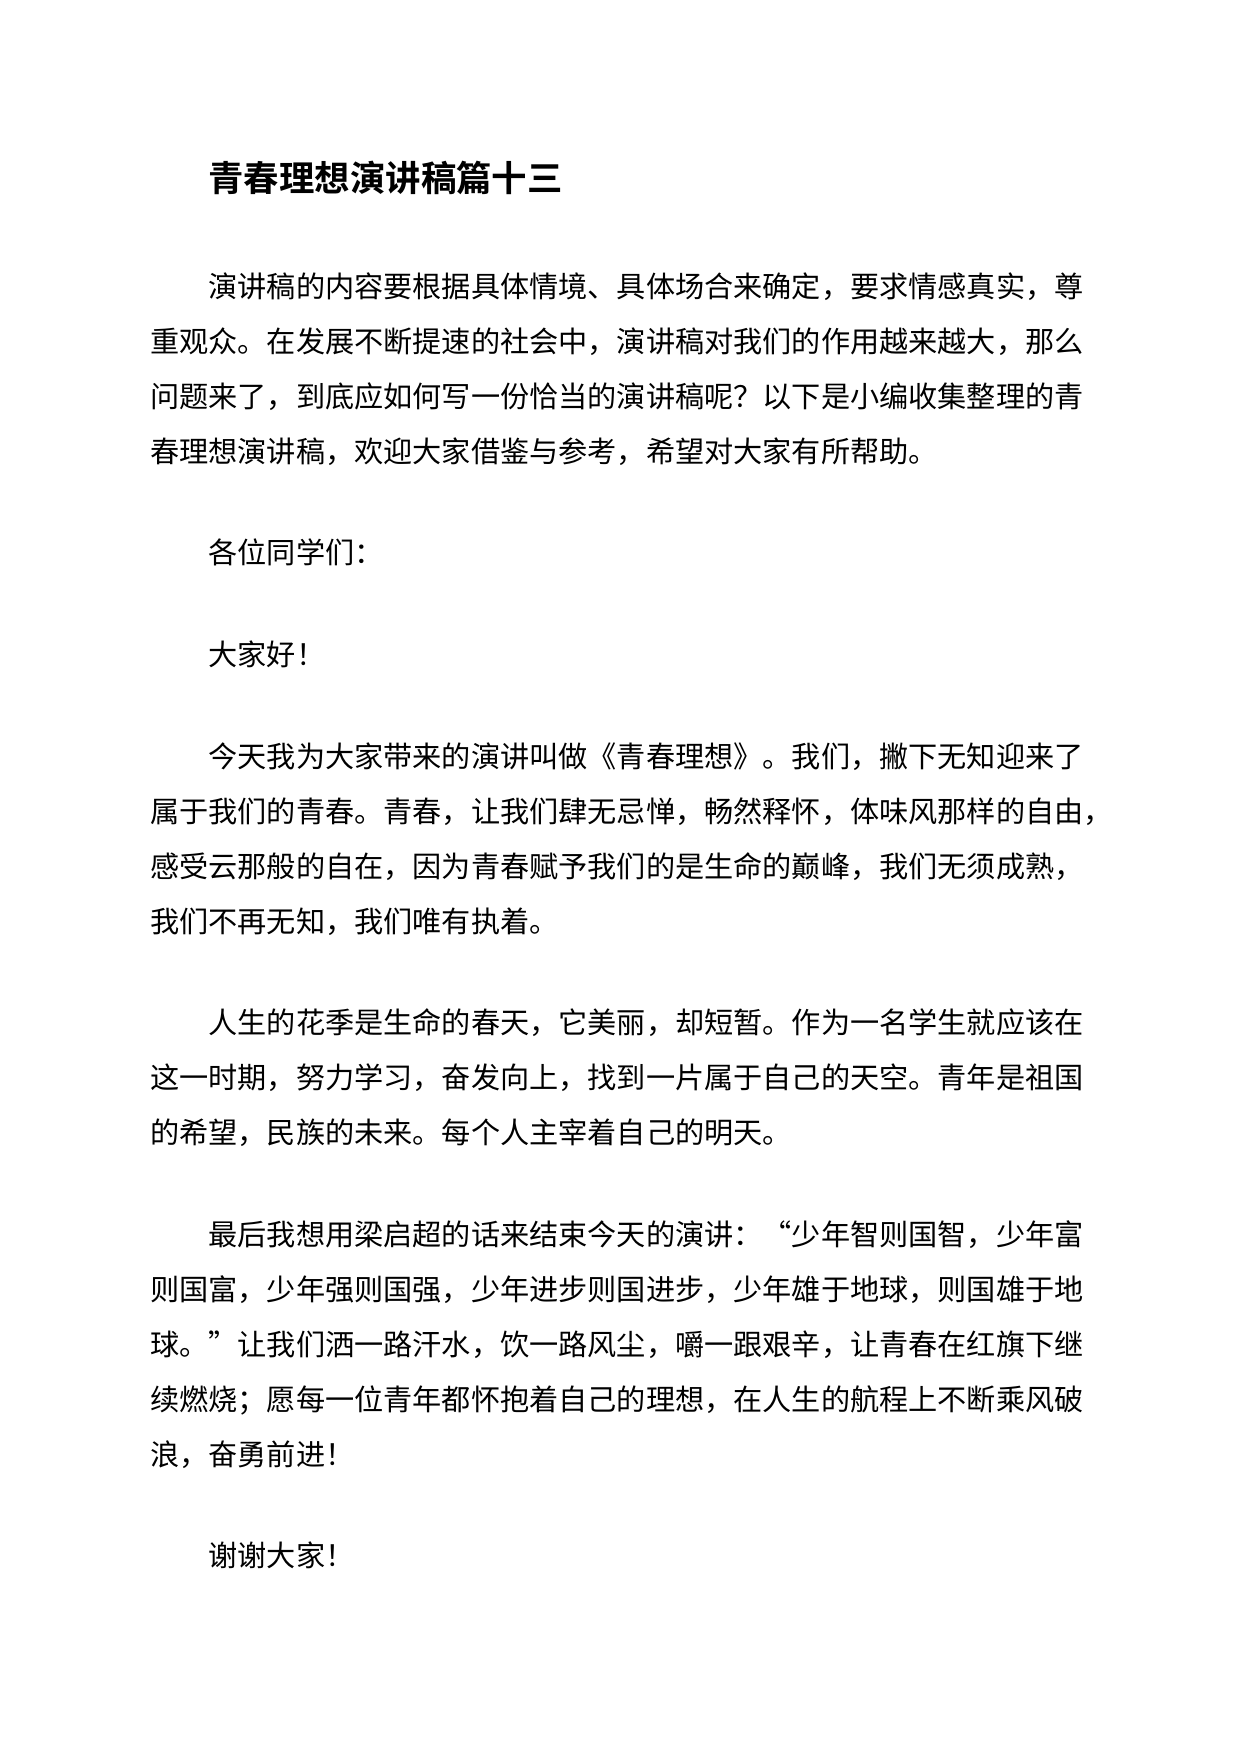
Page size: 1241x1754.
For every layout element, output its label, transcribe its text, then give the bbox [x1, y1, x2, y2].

text 谢谢大家！ [150, 1533, 1090, 1575]
text 各位同学们： [150, 530, 1090, 572]
text 人生的花季是生命的春天，它美丽，却短暂。作为一名学生就应该在这一时期，努力学习，奋发向上，找到一片属于自己的天空。青年是祖国的希望，民族的未来。每个人主宰着自己的明天。 [150, 1000, 1090, 1152]
text 大家好！ [150, 632, 1090, 674]
text 演讲稿的内容要根据具体情境、具体场合来确定，要求情感真实，尊重观众。在发展不断提速的社会中，演讲稿对我们的作用越来越大，那么问题来了，到底应如何写一份恰当的演讲稿呢？以下是小编收集整理的青春理想演讲稿，欢迎大家借鉴与参考，希望对大家有所帮助。 [150, 263, 1090, 470]
text 今天我为大家带来的演讲叫做《青春理想》。我们，撇下无知迎来了属于我们的青春。青春，让我们肆无忌惮，畅然释怀，体味风那样的自由，感受云那般的自在，因为青春赋予我们的是生命的巅峰，我们无须成熟，我们不再无知，我们唯有执着。 [150, 733, 1090, 940]
text 最后我想用梁启超的话来结束今天的演讲：“少年智则国智，少年富则国富，少年强则国强，少年进步则国进步，少年雄于地球，则国雄于地球。”让我们洒一路汗水，饮一路风尘，嚼一跟艰辛，让青春在红旗下继续燃烧；愿每一位青年都怀抱着自己的理想，在人生的航程上不断乘风破浪，奋勇前进！ [150, 1211, 1090, 1473]
text 青春理想演讲稿篇十三 [150, 150, 1090, 201]
